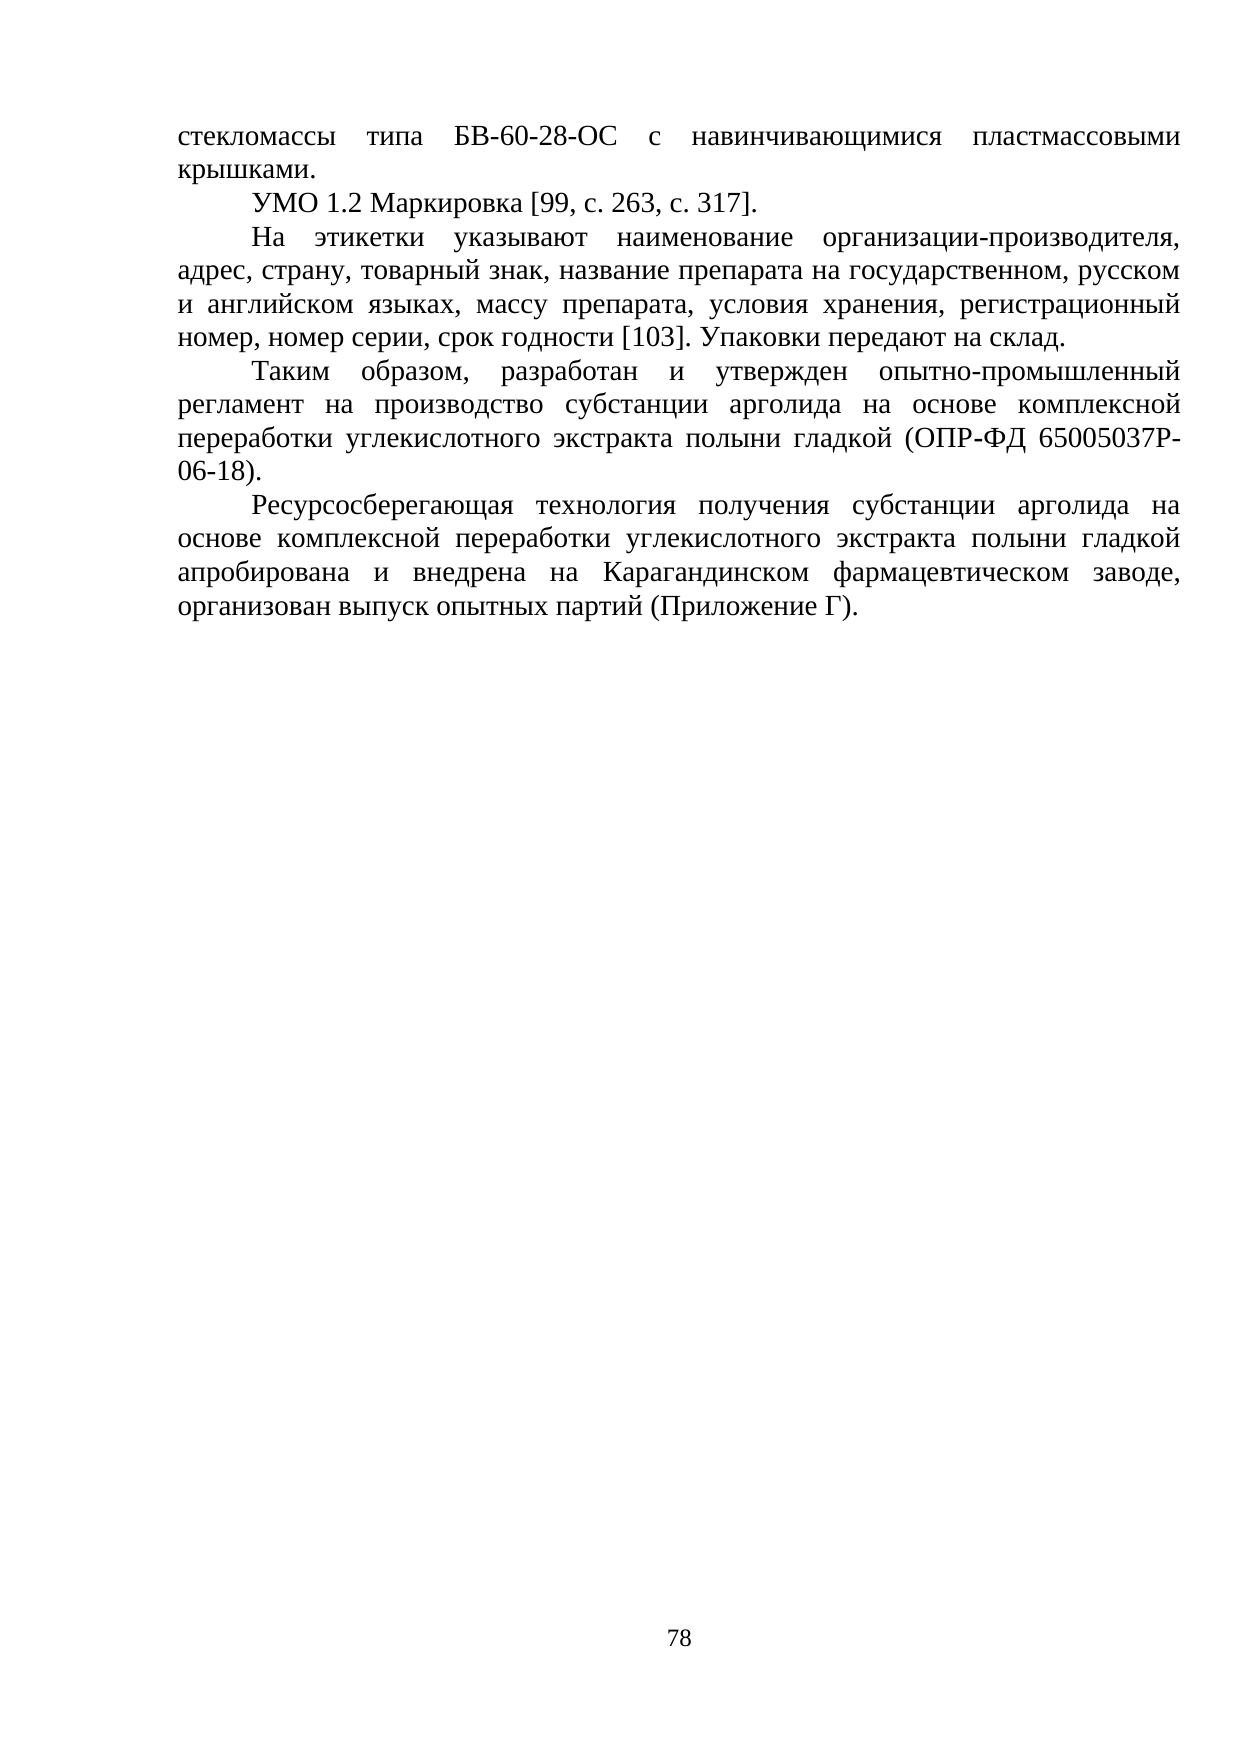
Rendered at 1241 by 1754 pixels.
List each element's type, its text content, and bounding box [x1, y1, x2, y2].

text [177, 118, 1181, 185]
text Ресурсосберегающая технология получения субстанции арголида на основе комплексной переработки углекислотного экстракта полыни гладкой апробирована и внедрена на Карагандинском фармацевтическом заводе, организован выпуск опытных партий (Приложение Г). [177, 487, 1181, 621]
text Таким образом, разработан и утвержден опытно-промышленный регламент на производство субстанции арголида на основе комплексной переработки углекислотного экстракта полыни гладкой (ОПР-ФД 65005037Р-06-18). [177, 353, 1181, 487]
text На этикетки указывают наименование организации-производителя, адрес, страну, товарный знак, название препарата на государственном, русском и английском языках, массу препарата, условия хранения, регистрационный номер, номер серии, срок годности [103]. Упаковки передают на склад. [177, 219, 1181, 353]
text УМО 1.2 Маркировка [99, с. 263, с. 317]. [177, 185, 1181, 219]
